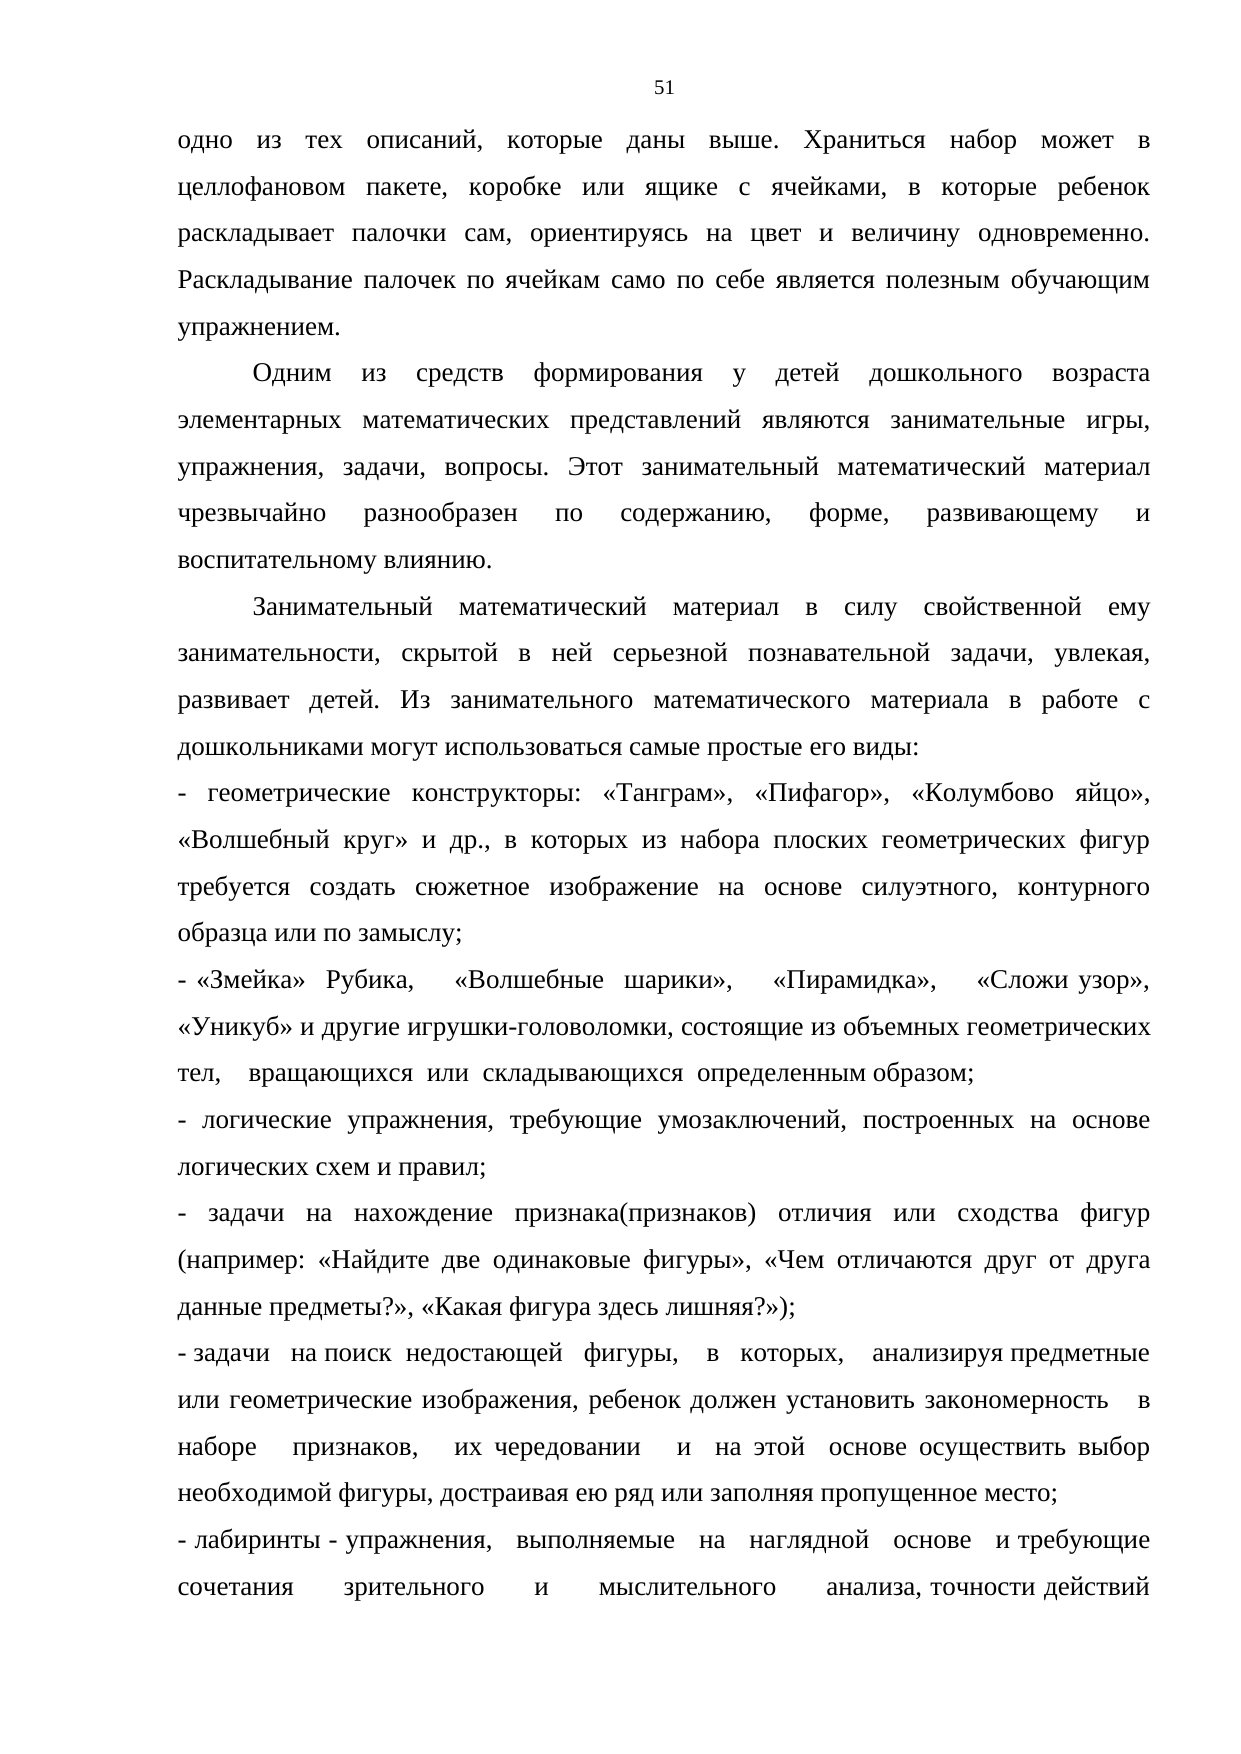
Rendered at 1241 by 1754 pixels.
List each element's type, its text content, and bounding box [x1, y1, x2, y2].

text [177, 1523, 1152, 1601]
text Занимательный математический материал в силу свойственной ему занимательности, скрытой в ней серьезной познавательной задачи, увлекая, развивает детей. Из занимательного математического материала в работе с дошкольниками могут использоваться самые простые его виды: [177, 590, 1152, 761]
text - логические упражнения, требующие умозаключений, построенных на основе логических схем и правил; [177, 1103, 1152, 1181]
text - геометрические конструкторы: «Танграм», «Пифагор», «Колумбово яйцо», «Волшебный круг» и др., в которых из набора плоских геометрических фигур требуется создать сюжетное изображение на основе силуэтного, контурного образца или по замыслу; [177, 776, 1152, 948]
text - «Змейка» Рубика, «Волшебные шарики», «Пирамидка», «Сложи узор», «Уникуб» и другие игрушки-головоломки, состоящие из объемных геометрических тел, вращающихся или складывающихся определенным образом; [177, 963, 1152, 1088]
text Одним из средств формирования у детей дошкольного возраста элементарных математических представлений являются занимательные игры, упражнения, задачи, вопросы. Этот занимательный математический материал чрезвычайно разнообразен по содержанию, форме, развивающему и воспитательному влиянию. [177, 356, 1152, 574]
text - задачи на поиск недостающей фигуры, в которых, анализируя предметные или геометрические изображения, ребенок должен установить закономерность в наборе признаков, их чередовании и на этой основе осуществить выбор необходимой фигуры, достраивая ею ряд или заполняя пропущенное место; [177, 1336, 1152, 1508]
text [177, 123, 1152, 341]
text - задачи на нахождение признака(признаков) отличия или сходства фигур (например: «Найдите две одинаковые фигуры», «Чем отличаются друг от друга данные предметы?», «Какая фигура здесь лишняя?»); [177, 1196, 1152, 1321]
